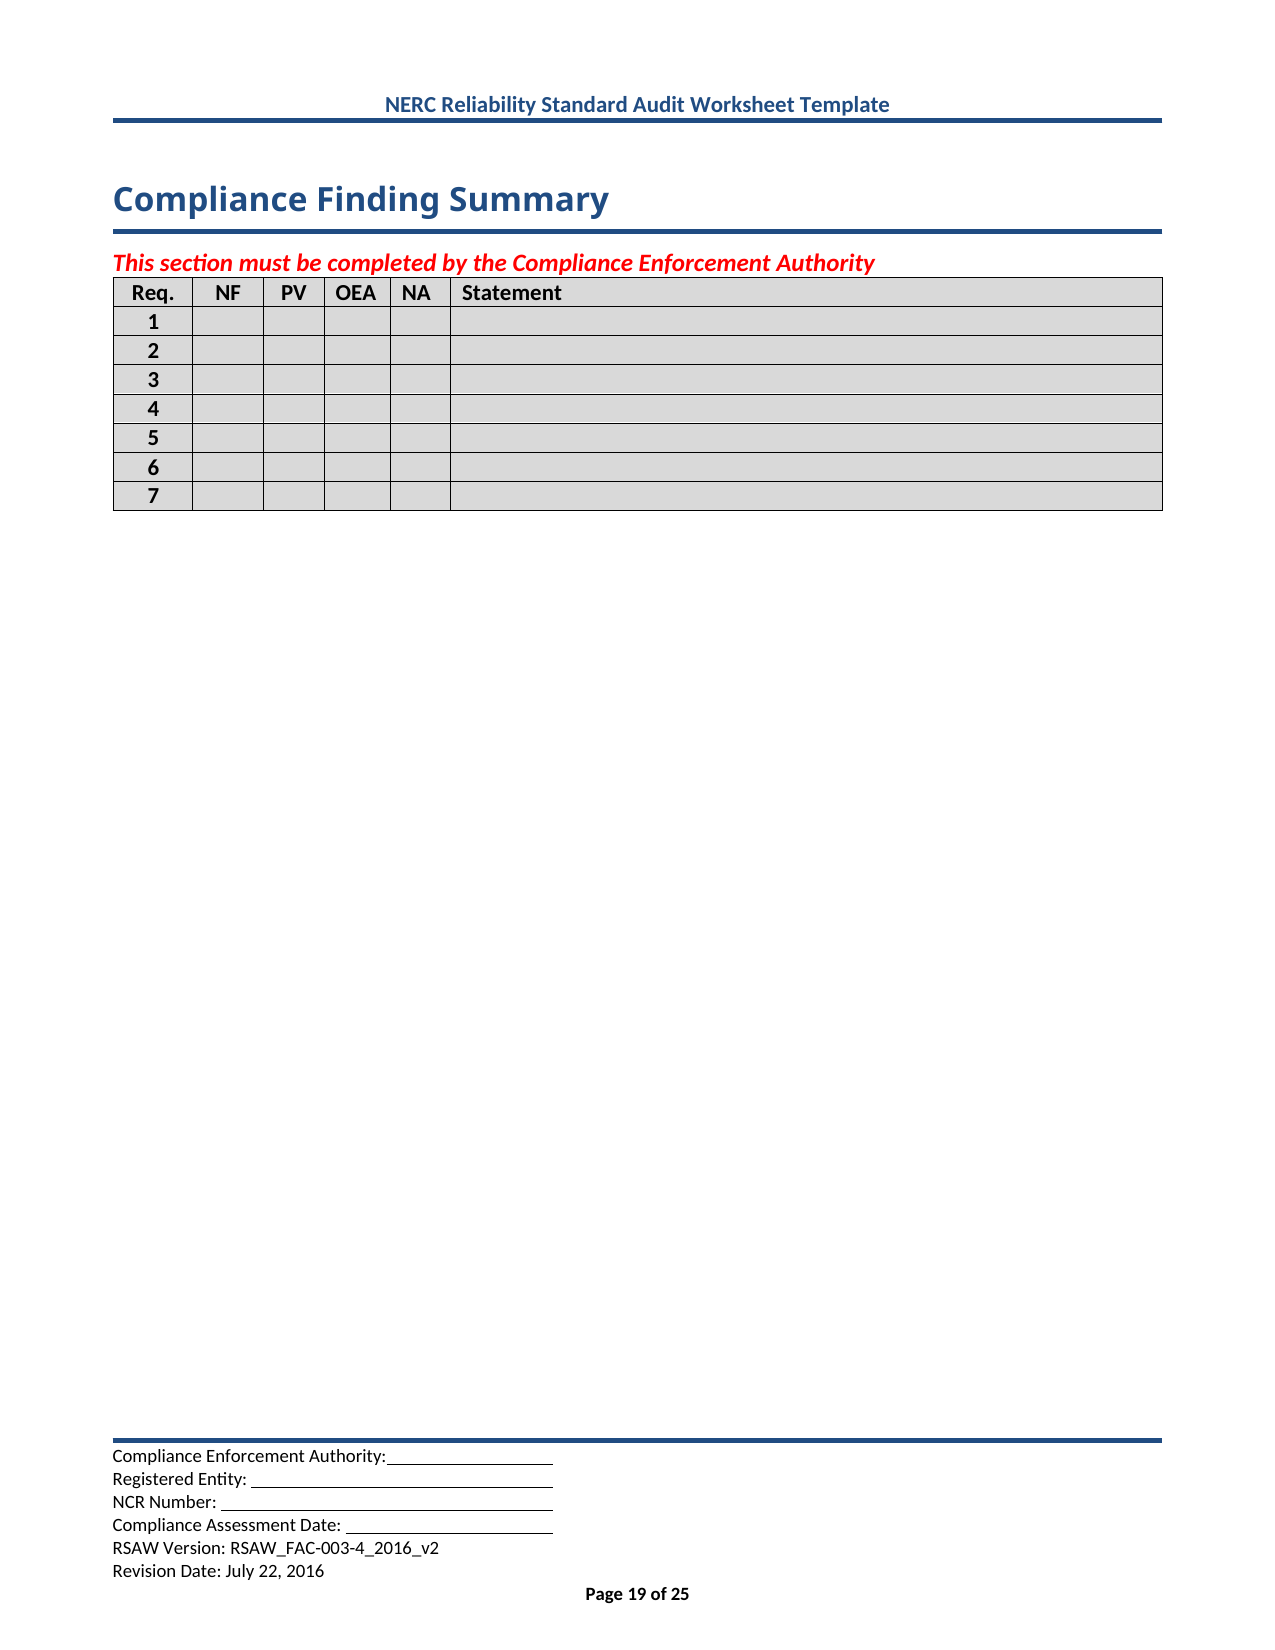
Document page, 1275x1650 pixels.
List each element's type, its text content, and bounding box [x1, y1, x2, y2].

table_cell [325, 453, 390, 481]
table_cell [264, 453, 324, 481]
table_header OEA [325, 278, 390, 306]
table_header Req. [114, 278, 192, 306]
table_cell [264, 307, 324, 335]
table_cell [264, 424, 324, 452]
table_cell 7 [114, 482, 192, 510]
table_cell 3 [114, 365, 192, 393]
table_cell [391, 395, 450, 422]
table_cell [451, 365, 1162, 393]
table_cell [391, 482, 450, 510]
table_cell [325, 365, 390, 393]
table_cell [451, 395, 1162, 422]
table_cell [391, 365, 450, 393]
table_header NA [391, 278, 450, 306]
table_cell [264, 336, 324, 364]
table_cell 2 [114, 336, 192, 364]
table_cell [193, 307, 263, 335]
table_cell [391, 336, 450, 364]
table_cell [391, 424, 450, 452]
table_cell 5 [114, 424, 192, 452]
table_cell 1 [114, 307, 192, 335]
table_cell [325, 336, 390, 364]
table_cell 4 [114, 395, 192, 422]
table_cell [264, 482, 324, 510]
text This section must be completed by the Compliance Enforcement Authority [112, 247, 1162, 277]
table_cell [193, 336, 263, 364]
table_header Statement [451, 278, 1162, 306]
table_cell 6 [114, 453, 192, 481]
table_cell [193, 365, 263, 393]
table_cell [391, 453, 450, 481]
table_header PV [264, 278, 324, 306]
table_cell [264, 365, 324, 393]
table_cell [325, 482, 390, 510]
table_cell [391, 307, 450, 335]
table_cell [451, 424, 1162, 452]
table_cell [451, 307, 1162, 335]
table_cell [325, 424, 390, 452]
table_cell [451, 482, 1162, 510]
table_cell [193, 424, 263, 452]
table_cell [325, 307, 390, 335]
table_cell [451, 336, 1162, 364]
table_cell [193, 395, 263, 422]
subtitle Compliance Finding Summary [112, 176, 1162, 234]
table_cell [193, 482, 263, 510]
table_header NF [193, 278, 263, 306]
table_cell [264, 395, 324, 422]
table_cell [325, 395, 390, 422]
table_cell [193, 453, 263, 481]
table_cell [451, 453, 1162, 481]
